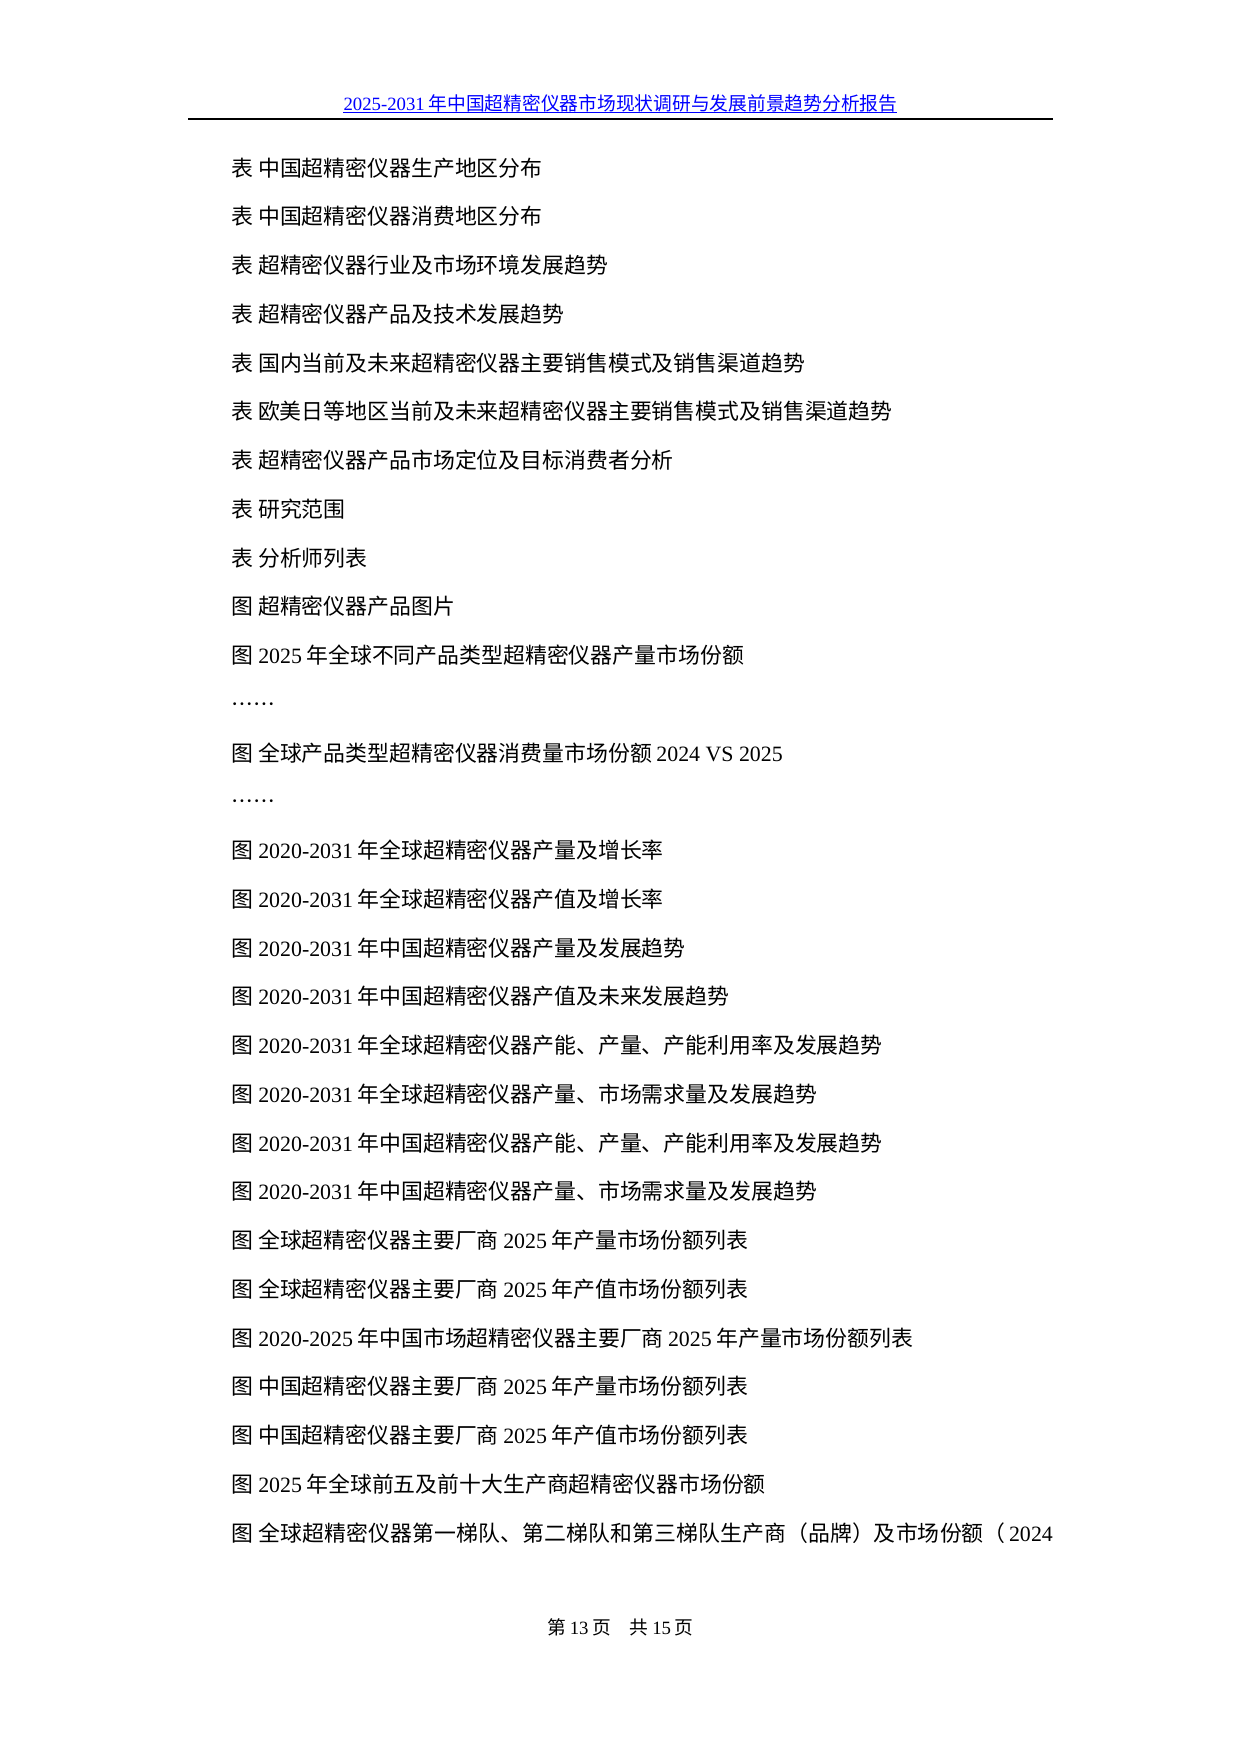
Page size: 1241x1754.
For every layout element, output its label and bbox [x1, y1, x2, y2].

text [187, 150, 1053, 1548]
